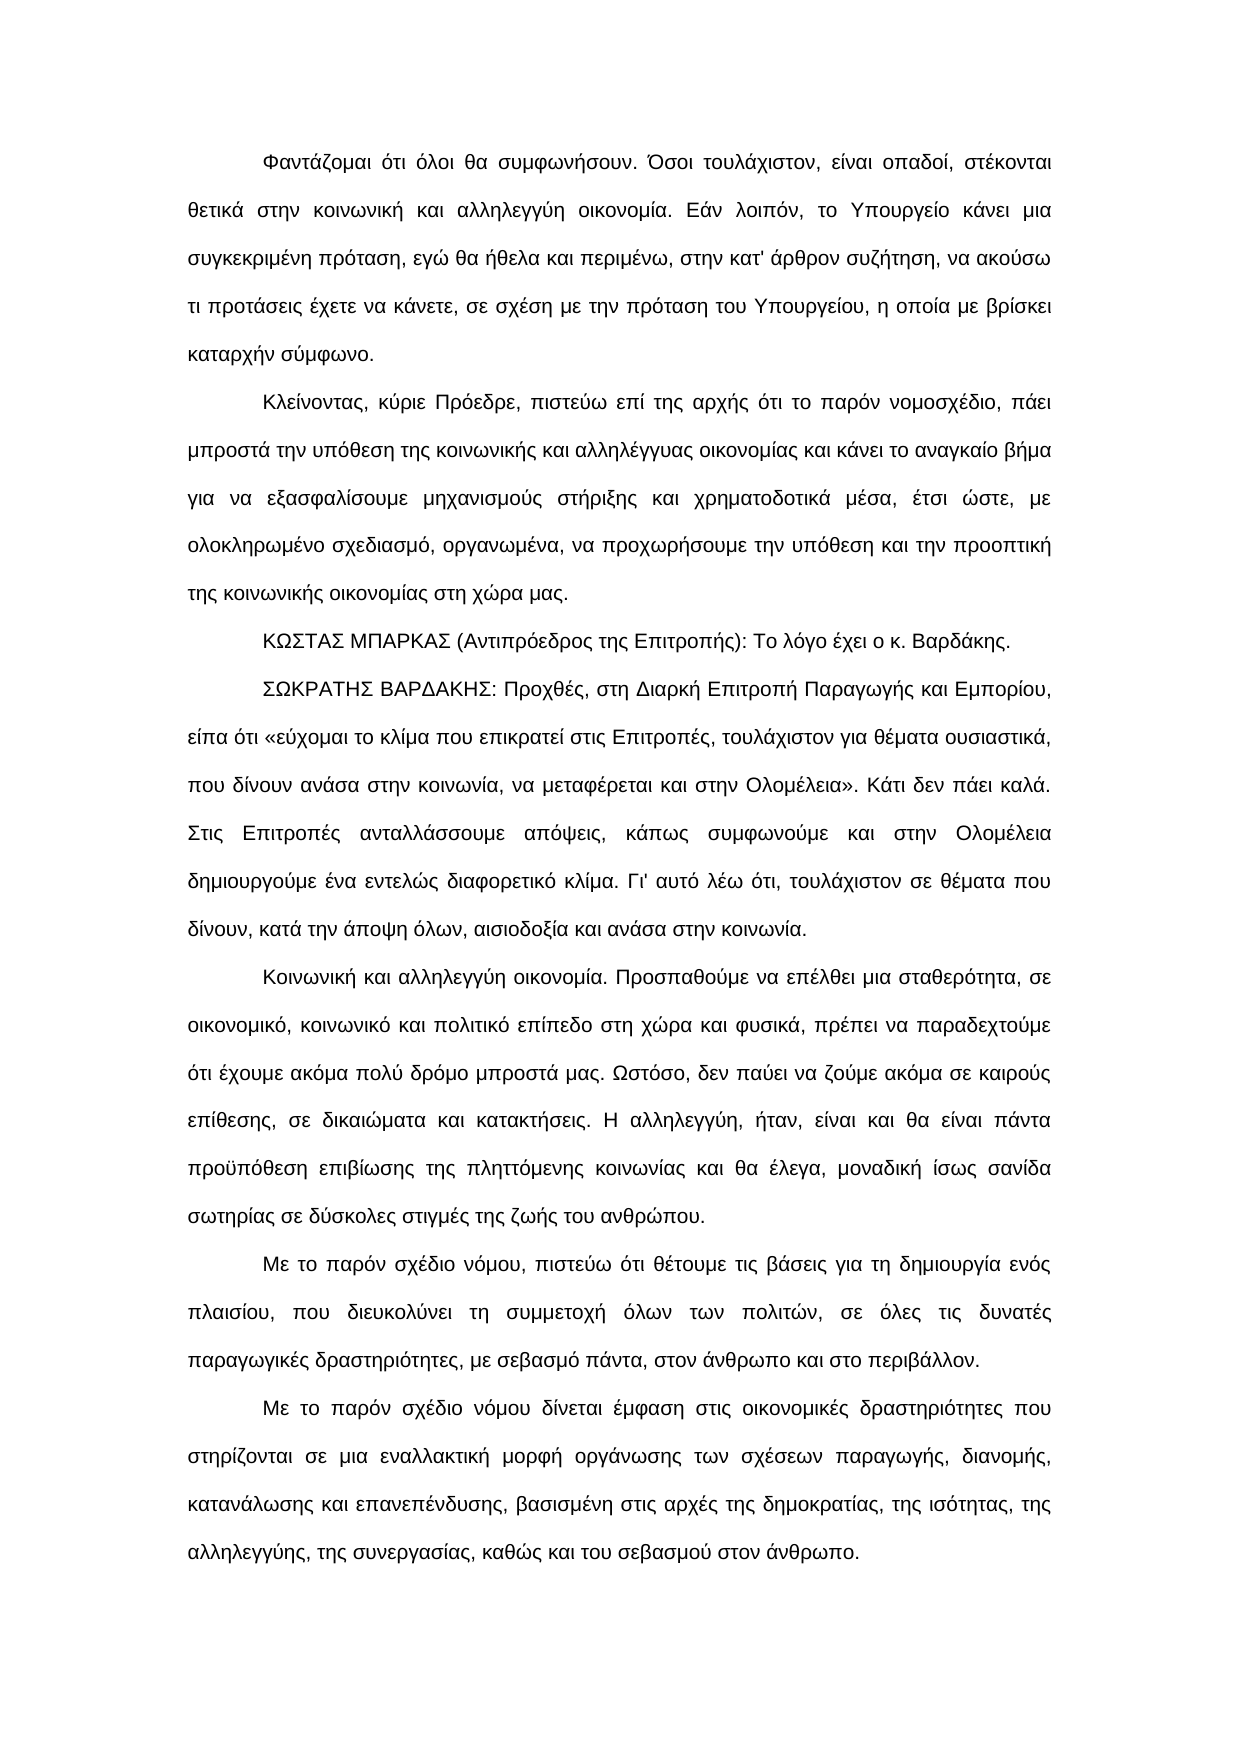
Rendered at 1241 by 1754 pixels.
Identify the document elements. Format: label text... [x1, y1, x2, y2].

text ΣΩΚΡΑΤΗΣ ΒΑΡΔΑΚΗΣ: Προχθές, στη Διαρκή Επιτροπή Παραγωγής και Εμπορίου, είπα ότι «εύχομαι το κλίμα που επικρατεί στις Επιτροπές, τουλάχιστον για θέματα ουσιαστικά, που δίνουν ανάσα στην κοινωνία, να μεταφέρεται και στην Ολομέλεια». Κάτι δεν πάει καλά. Στις Επιτροπές ανταλλάσσουμε απόψεις, κάπως συμφωνούμε και στην Ολομέλεια δημιουργούμε ένα εντελώς διαφορετικό κλίμα. Γι' αυτό λέω ότι, τουλάχιστον σε θέματα που δίνουν, κατά την άποψη όλων, αισιοδοξία και ανάσα στην κοινωνία. [187, 677, 1053, 941]
text ΚΩΣΤΑΣ ΜΠΑΡΚΑΣ (Αντιπρόεδρος της Επιτροπής): Το λόγο έχει ο κ. Βαρδάκης. [187, 629, 1053, 653]
text Με το παρόν σχέδιο νόμου δίνεται έμφαση στις οικονομικές δραστηριότητες που στηρίζονται σε μια εναλλακτική μορφή οργάνωσης των σχέσεων παραγωγής, διανομής, κατανάλωσης και επανεπένδυσης, βασισμένη στις αρχές της δημοκρατίας, της ισότητας, της αλληλεγγύης, της συνεργασίας, καθώς και του σεβασμού στον άνθρωπο. [187, 1396, 1053, 1563]
text Κλείνοντας, κύριε Πρόεδρε, πιστεύω επί της αρχής ότι το παρόν νομοσχέδιο, πάει μπροστά την υπόθεση της κοινωνικής και αλληλέγγυας οικονομίας και κάνει το αναγκαίο βήμα για να εξασφαλίσουμε μηχανισμούς στήριξης και χρηματοδοτικά μέσα, έτσι ώστε, με ολοκληρωμένο σχεδιασμό, οργανωμένα, να προχωρήσουμε την υπόθεση και την προοπτική της κοινωνικής οικονομίας στη χώρα μας. [187, 389, 1053, 605]
text Με το παρόν σχέδιο νόμου, πιστεύω ότι θέτουμε τις βάσεις για τη δημιουργία ενός πλαισίου, που διευκολύνει τη συμμετοχή όλων των πολιτών, σε όλες τις δυνατές παραγωγικές δραστηριότητες, με σεβασμό πάντα, στον άνθρωπο και στο περιβάλλον. [187, 1252, 1053, 1372]
text Κοινωνική και αλληλεγγύη οικονομία. Προσπαθούμε να επέλθει μια σταθερότητα, σε οικονομικό, κοινωνικό και πολιτικό επίπεδο στη χώρα και φυσικά, πρέπει να παραδεχτούμε ότι έχουμε ακόμα πολύ δρόμο μπροστά μας. Ωστόσο, δεν παύει να ζούμε ακόμα σε καιρούς επίθεσης, σε δικαιώματα και κατακτήσεις. Η αλληλεγγύη, ήταν, είναι και θα είναι πάντα προϋπόθεση επιβίωσης της πληττόμενης κοινωνίας και θα έλεγα, μοναδική ίσως σανίδα σωτηρίας σε δύσκολες στιγμές της ζωής του ανθρώπου. [187, 964, 1053, 1228]
text Φαντάζομαι ότι όλοι θα συμφωνήσουν. Όσοι τουλάχιστον, είναι οπαδοί, στέκονται θετικά στην κοινωνική και αλληλεγγύη οικονομία. Εάν λοιπόν, το Υπουργείο κάνει μια συγκεκριμένη πρόταση, εγώ θα ήθελα και περιμένω, στην κατ' άρθρον συζήτηση, να ακούσω τι προτάσεις έχετε να κάνετε, σε σχέση με την πρόταση του Υπουργείου, η οποία με βρίσκει καταρχήν σύμφωνο. [187, 150, 1053, 366]
